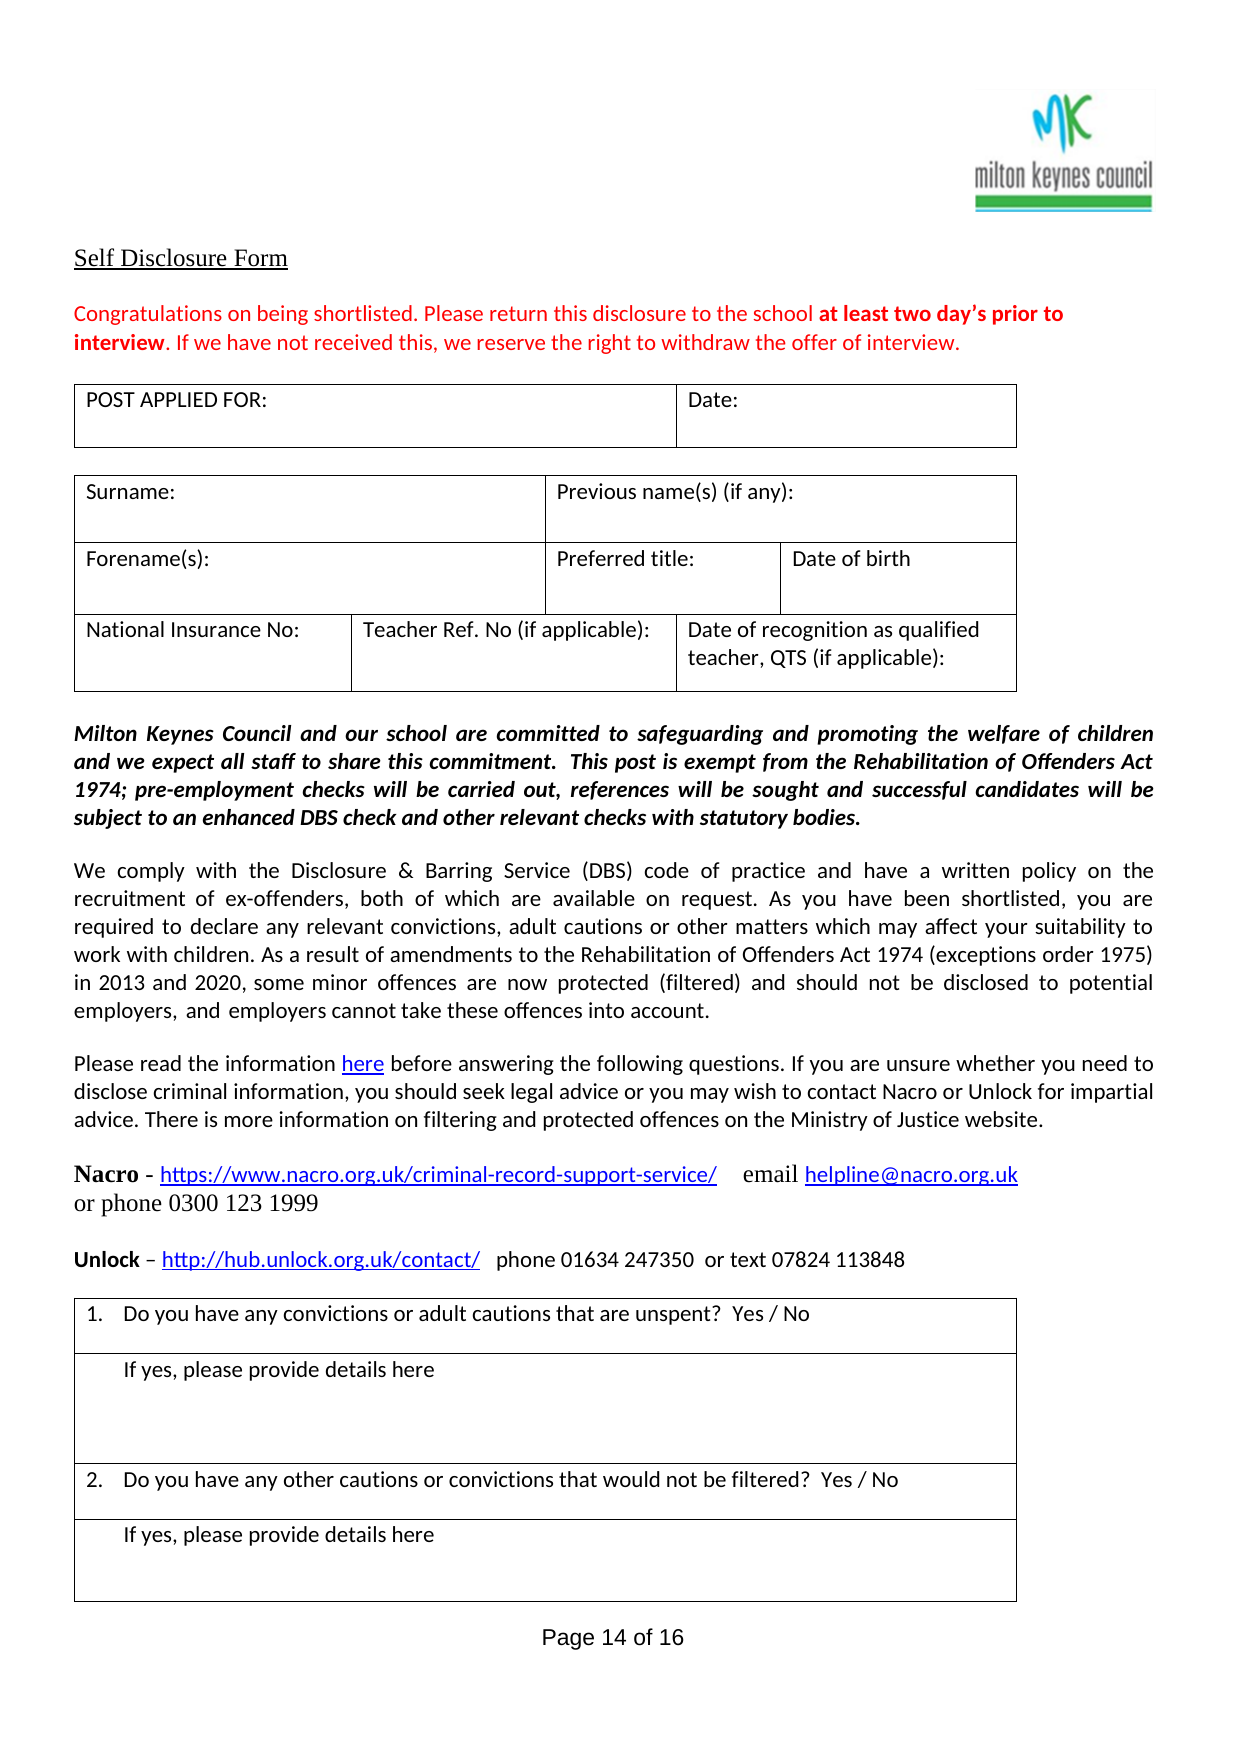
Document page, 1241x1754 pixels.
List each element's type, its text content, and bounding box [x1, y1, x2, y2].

table_cell Date of recognition as qualified teacher, QTS (if applicable): [677, 615, 1016, 691]
text Nacro - https://www.nacro.org.uk/criminal-record-support-service/ email helpline@nacro.org.uk or phone 0300 123 1999 [74, 1159, 1024, 1217]
table_cell Forename(s): [75, 543, 545, 614]
table_cell Teacher Ref. No (if applicable): [352, 615, 676, 691]
text Please read the information here before answering the following questions. If you are unsure whether you need to disclose criminal information, you should seek legal advice or you may wish to contact Nacro or Unlock for impartial advice. There is more information on filtering and protected offences on the Ministry of Justice website. [74, 1049, 1154, 1133]
text Congratulations on being shortlisted. Please return this disclosure to the school at least two day’s prior to interview. If we have not received this, we reserve the right to withdraw the offer of interview. [74, 299, 1067, 356]
table_cell If yes, please provide details here [75, 1354, 1016, 1463]
picture [975, 88, 1157, 213]
table_cell National Insurance No: [75, 615, 351, 691]
table_header Surname: [75, 476, 545, 542]
text Self Disclosure Form [74, 243, 1154, 272]
table_cell 2. Do you have any other cautions or convictions that would not be filtered? Yes / No [75, 1464, 1016, 1519]
table_header Previous name(s) (if any): [546, 476, 1016, 542]
text Page 14 of 16 [541, 1624, 1154, 1650]
text We comply with the Disclosure & Barring Service (DBS) code of practice and have a written policy on the recruitment of ex-offenders, both of which are available on request. As you have been shortlisted, you are required to declare any relevant convictions, adult cautions or other matters which may affect your suitability to work with children. As a result of amendments to the Rehabilitation of Offenders Act 1974 (exceptions order 1975) in 2013 and 2020, some minor offences are now protected (filtered) and should not be disclosed to potential employers, and employers cannot take these offences into account. [74, 856, 1154, 1024]
text Unlock – http://hub.unlock.org.uk/contact/ phone 01634 247350 or text 07824 113848 [74, 1245, 1154, 1273]
table_header Date: [677, 385, 1016, 447]
table_header 1. Do you have any convictions or adult cautions that are unspent? Yes / No [75, 1299, 1016, 1353]
table_header POST APPLIED FOR: [75, 385, 676, 447]
table_cell If yes, please provide details here [75, 1520, 1016, 1601]
table_cell Date of birth [781, 543, 1016, 614]
table_cell Preferred title: [546, 543, 780, 614]
text Milton Keynes Council and our school are committed to safeguarding and promoting the welfare of children and we expect all staff to share this commitment. This post is exempt from the Rehabilitation of Offenders Act 1974; pre-employment checks will be carried out, references will be sought and successful candidates will be subject to an enhanced DBS check and other relevant checks with statutory bodies. [74, 719, 1154, 832]
